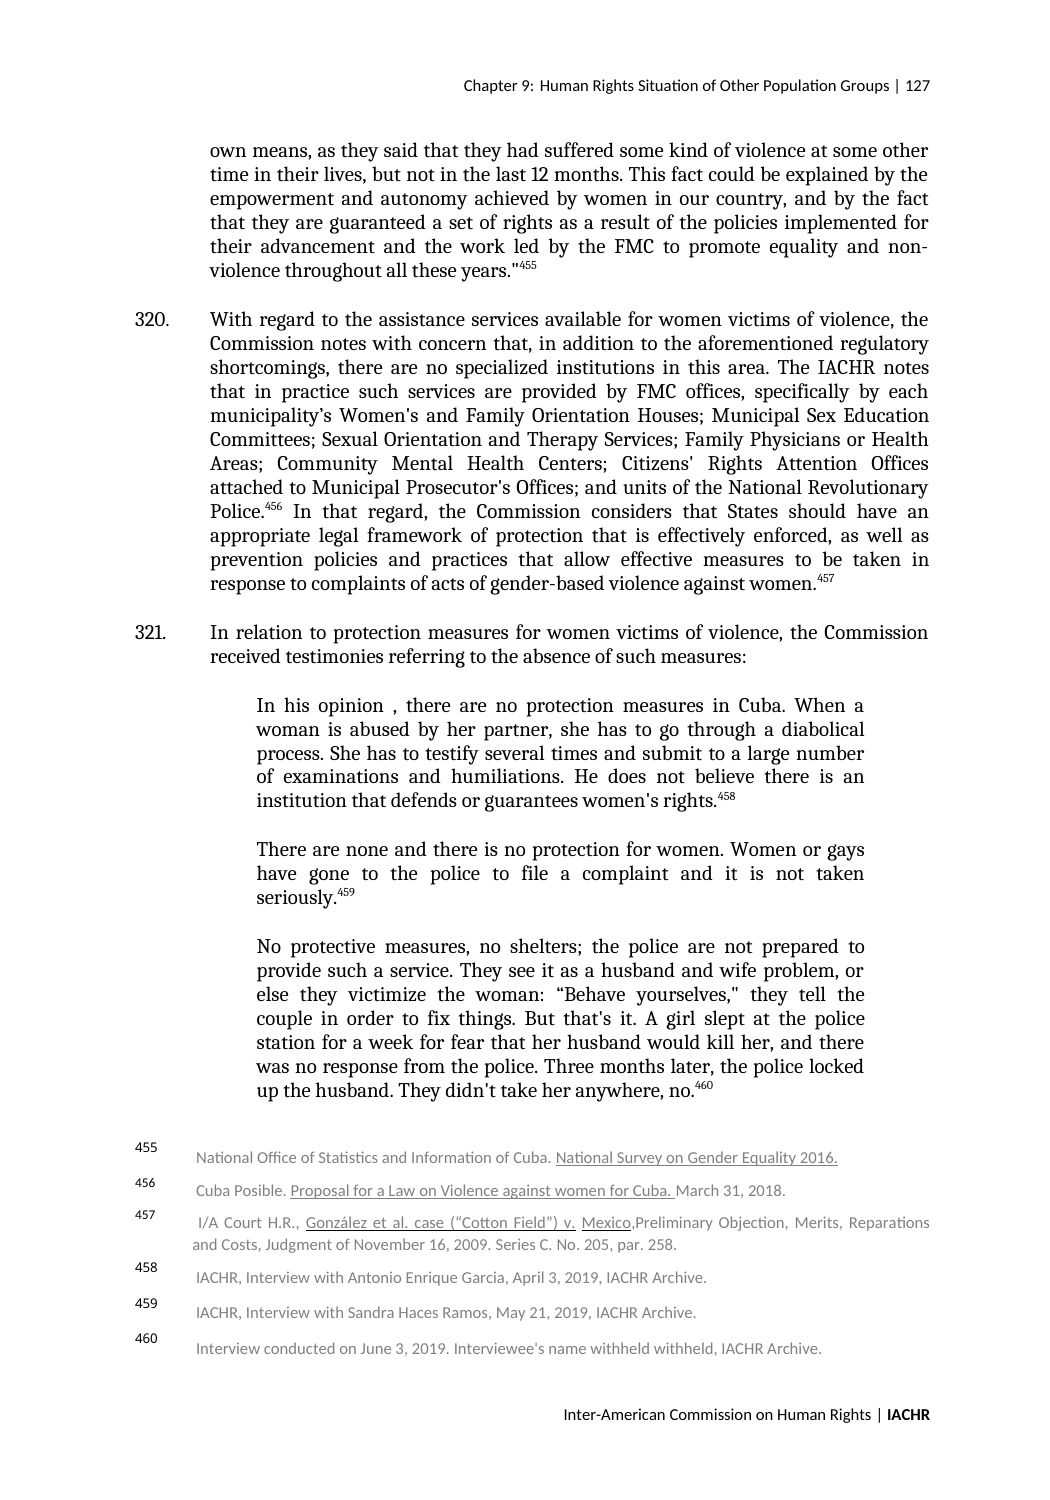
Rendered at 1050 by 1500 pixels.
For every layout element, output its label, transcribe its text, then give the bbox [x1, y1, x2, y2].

text There are none and there is no protection for women. Women or gays have gone to the police to file a complaint and it is not taken seriously. [256, 838, 866, 910]
text In his opinion , there are no protection measures in Cuba. When a woman is abused by her partner, she has to go through a diabolical process. She has to testify several times and submit to a large number of examinations and humiliations. He does not believe there is an institution that defends or guarantees women's rights. [256, 693, 866, 813]
list With regard to the assistance services available for women victims of violence, the Commission notes with concern that, in addition to the aforementioned regulatory shortcomings, there are no specialized institutions in this area. The IACHR notes that in practice such services are provided by FMC offices, specifically by each municipality’s Women's and Family Orientation Houses; Municipal Sex Education Committees; Sexual Orientation and Therapy Services; Family Physicians or Health Areas; Community Mental Health Centers; Citizens' Rights Attention Offices attached to Municipal Prosecutor's Offices; and units of the National Revolutionary Police. In that regard, the Commission considers that States should have an appropriate legal framework of protection that is effectively enforced, as well as prevention policies and practices that allow effective measures to be taken in response to complaints of acts of gender-based violence against women. [135, 308, 930, 595]
text No protective measures, no shelters; the police are not prepared to provide such a service. They see it as a husband and wife problem, or else they victimize the woman: “Behave yourselves," they tell the couple in order to fix things. But that's it. A girl slept at the police station for a week for fear that her husband would kill her, and there was no response from the police. Three months later, the police locked up the husband. They didn't take her anywhere, no. [256, 935, 866, 1103]
list In relation to protection measures for women victims of violence, the Commission received testimonies referring to the absence of such measures: [135, 620, 930, 668]
